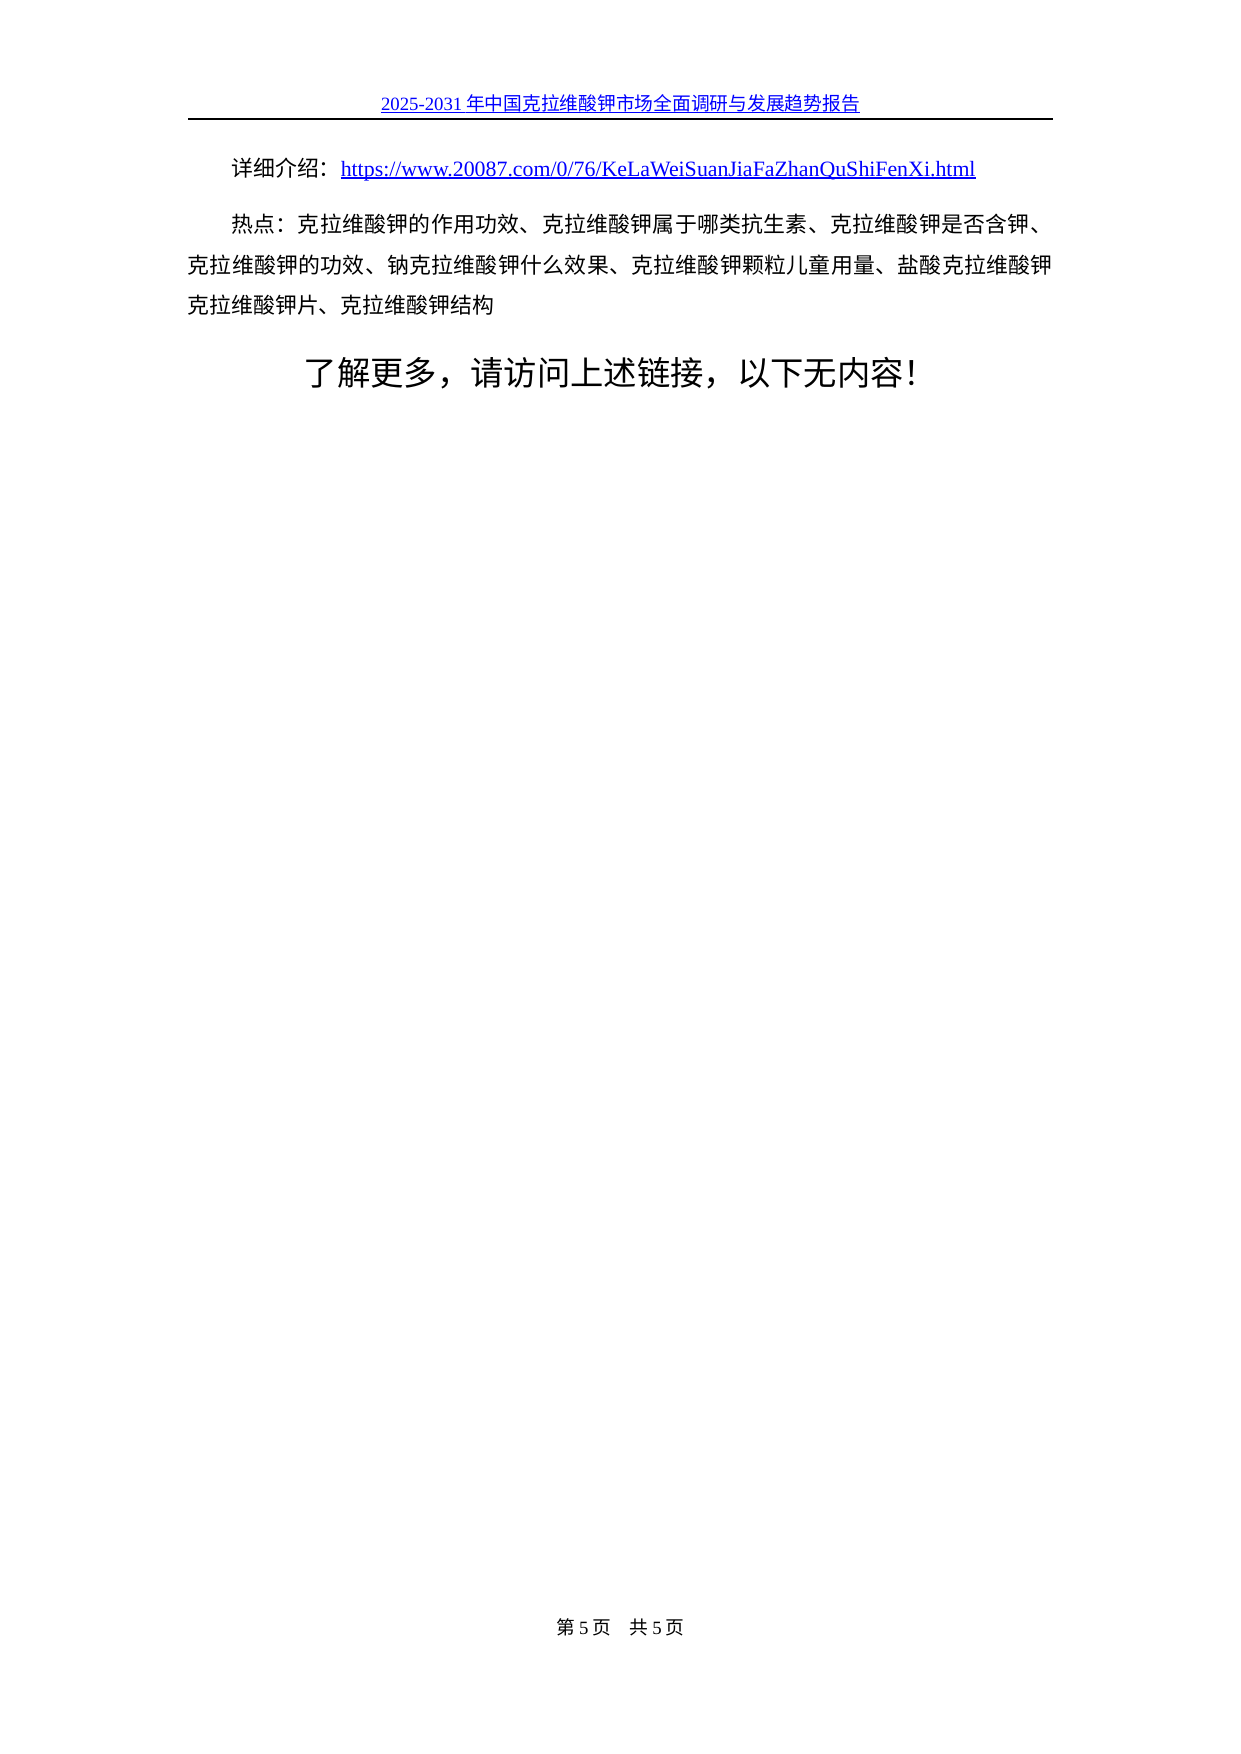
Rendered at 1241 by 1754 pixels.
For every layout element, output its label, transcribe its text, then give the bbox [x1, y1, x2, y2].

text 热点：克拉维酸钾的作用功效、克拉维酸钾属于哪类抗生素、克拉维酸钾是否含钾、克拉维酸钾的功效、钠克拉维酸钾什么效果、克拉维酸钾颗粒儿童用量、盐酸克拉维酸钾、克拉维酸钾片、克拉维酸钾结构 [187, 207, 1053, 321]
text 详细介绍：https://www.20087.com/0/76/KeLaWeiSuanJiaFaZhanQuShiFenXi.html [187, 150, 1053, 183]
title 了解更多，请访问上述链接，以下无内容！ [187, 338, 1053, 403]
